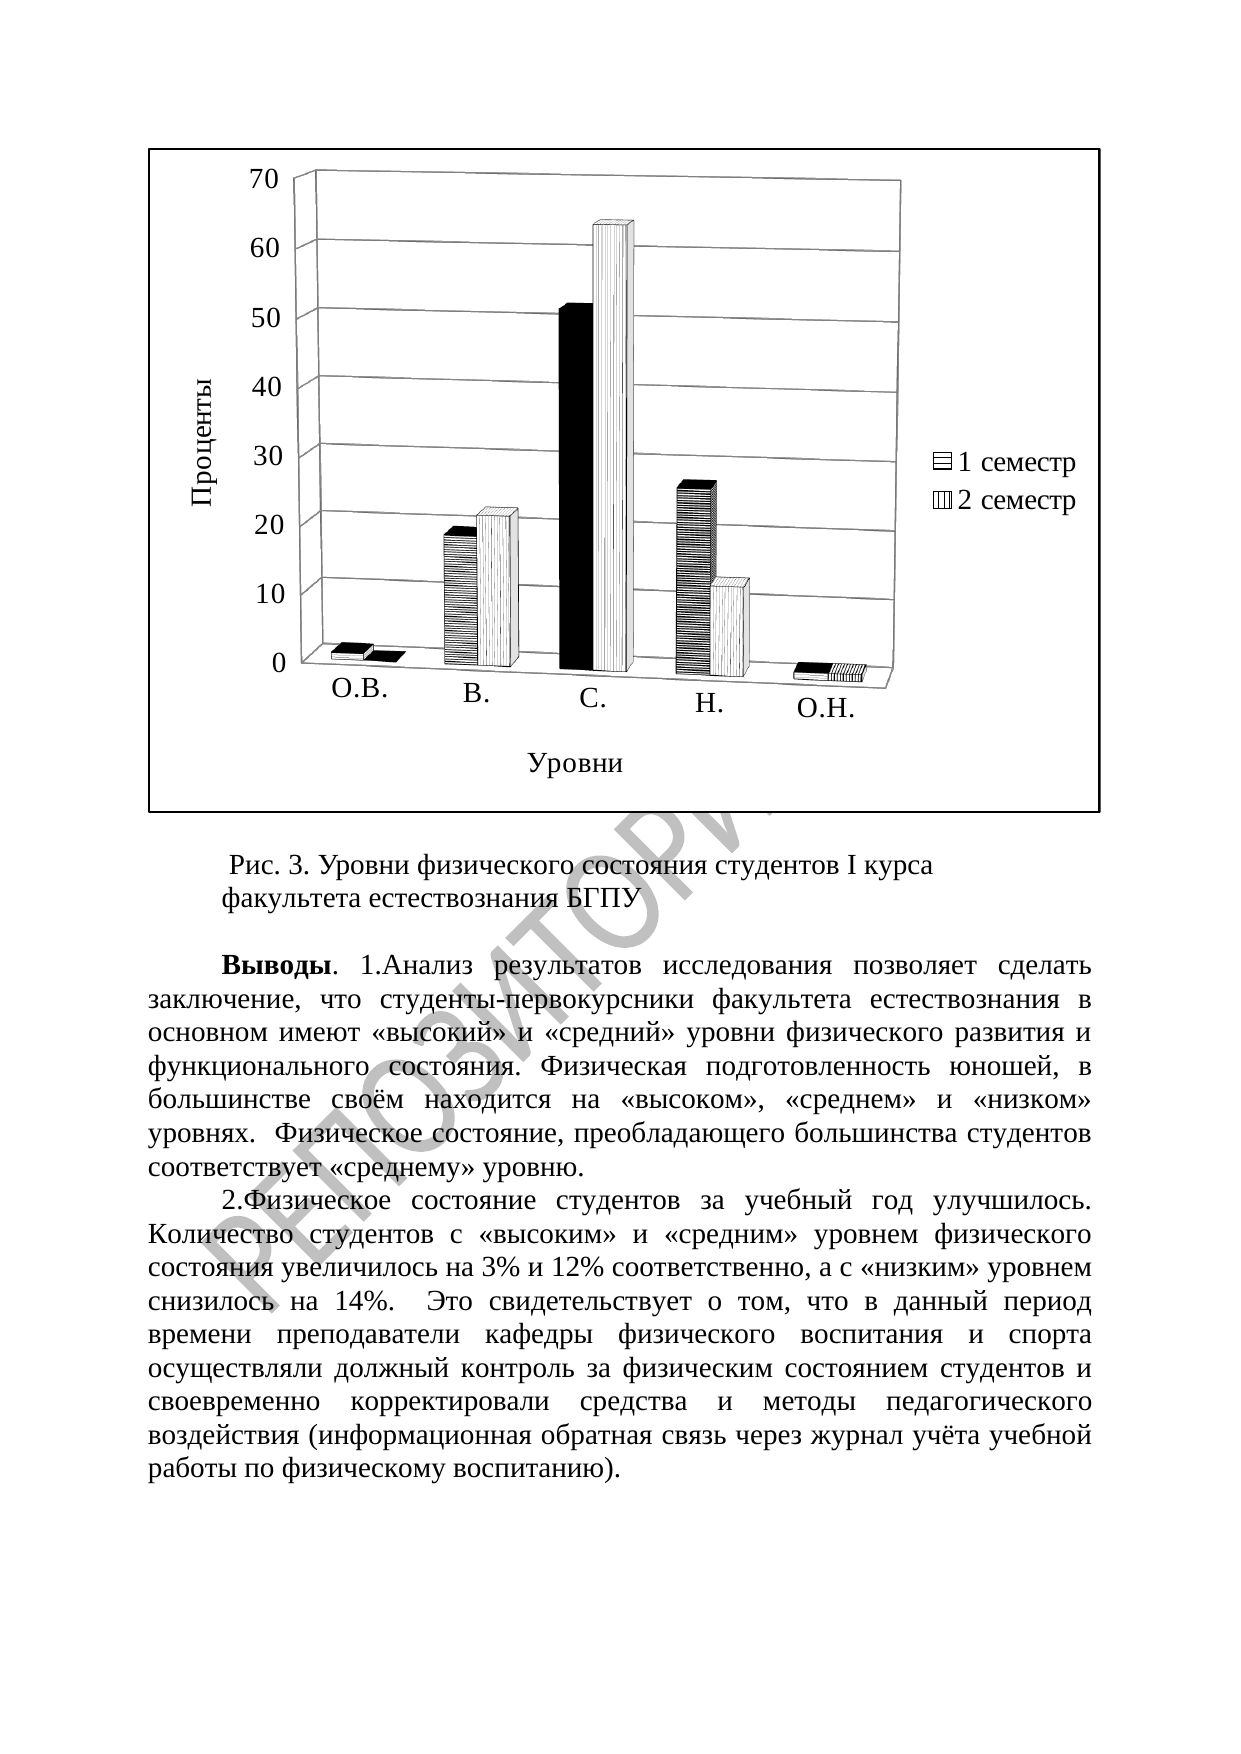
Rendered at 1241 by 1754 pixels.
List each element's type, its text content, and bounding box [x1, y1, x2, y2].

text Рис. 3. Уровни физического состояния студентов I курса [148, 847, 1093, 880]
text факультета естествознания БГПУ [148, 880, 1093, 914]
text 2.Физическое состояние студентов за учебный год улучшилось. Количество студентов с «высоким» и «средним» уровнем физического состояния увеличилось на 3% и 12% соответственно, а с «низким» уровнем снизилось на 14%. Это свидетельствует о том, что в данный период времени преподаватели кафедры физического воспитания и спорта осуществляли должный контроль за физическим состоянием студентов и своевременно корректировали средства и методы педагогического воздействия (информационная обратная связь через журнал учёта учебной работы по физическому воспитанию). [148, 1182, 1093, 1484]
text Выводы. 1.Анализ результатов исследования позволяет сделать заключение, что студенты-первокурсники факультета естествознания в основном имеют «высокий» и «средний» уровни физического развития и функционального состояния. Физическая подготовленность юношей, в большинстве своём находится на «высоком», «среднем» и «низком» уровнях. Физическое состояние, преобладающего большинства студентов соответствует «среднему» уровню. [148, 947, 1093, 1182]
